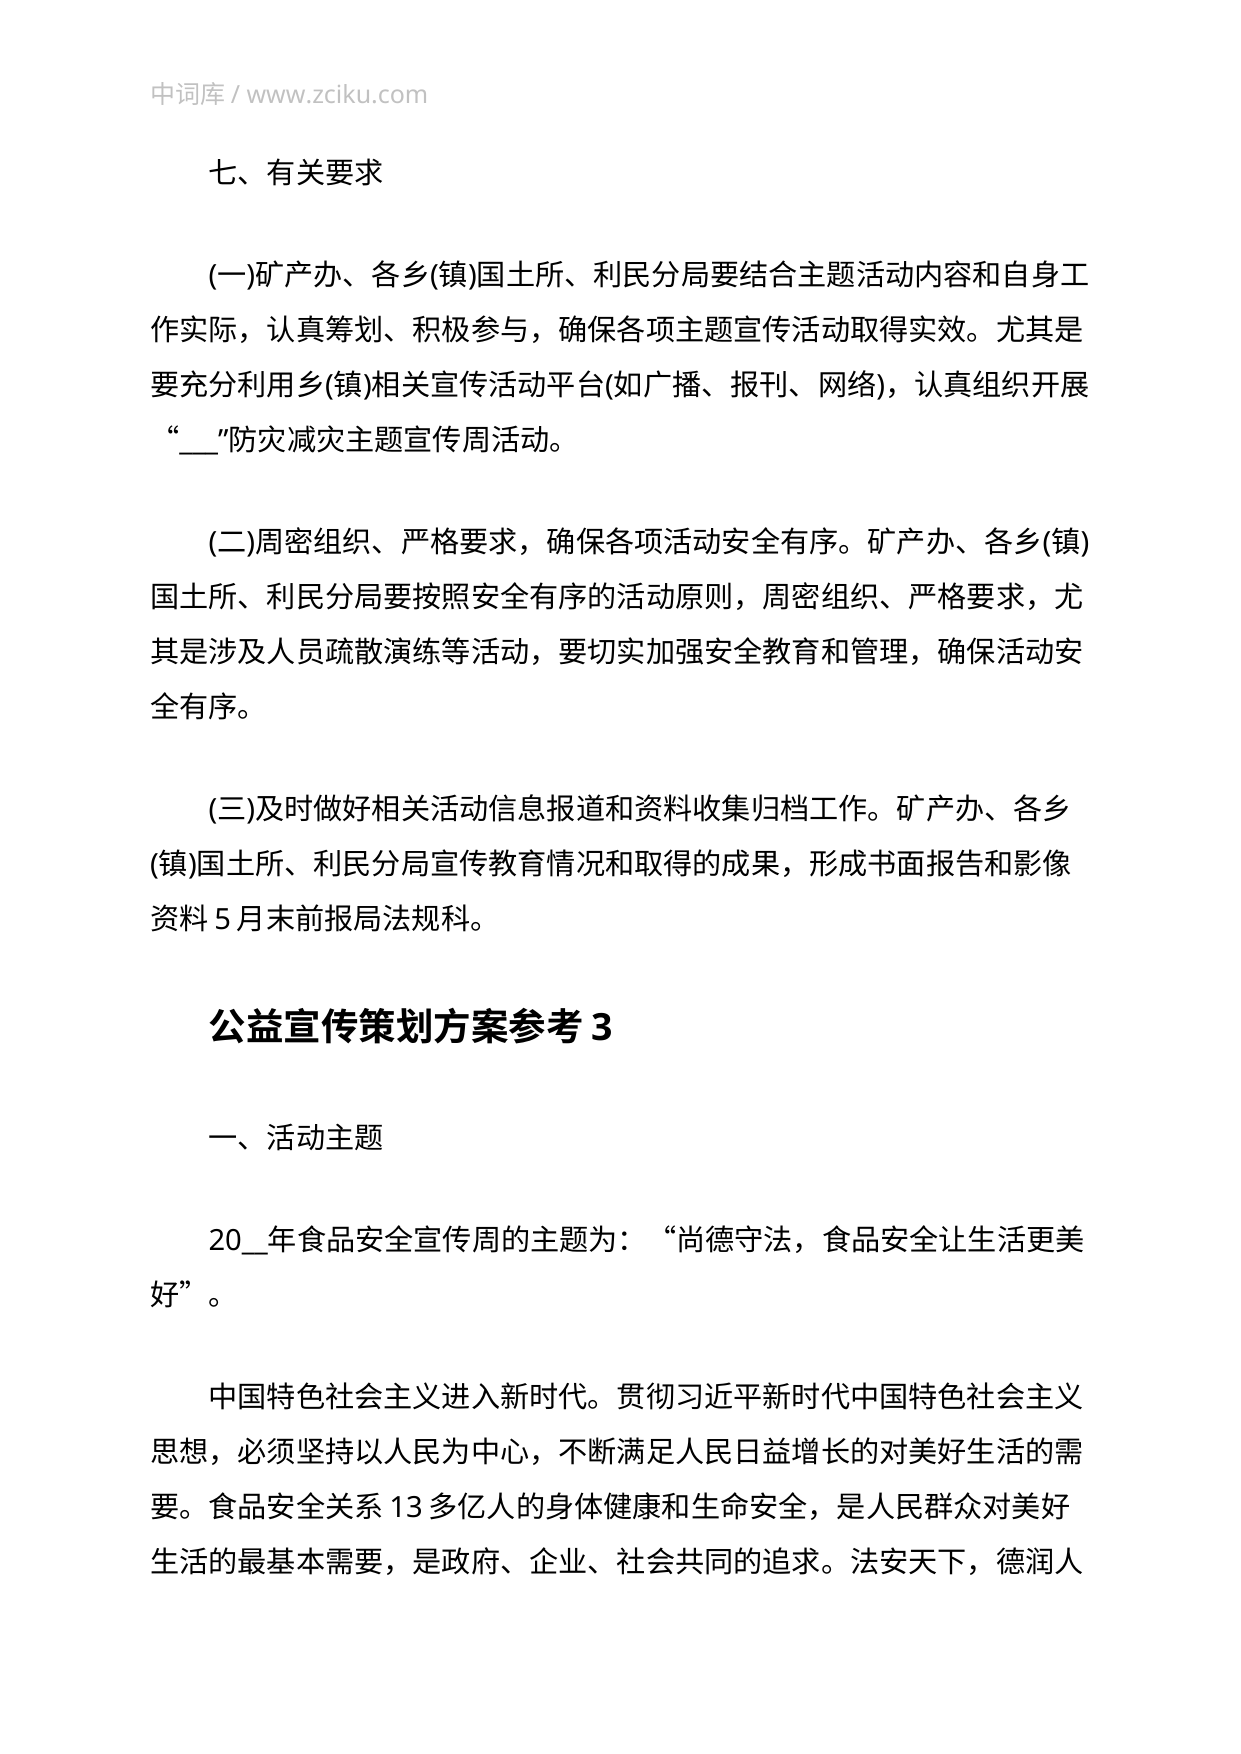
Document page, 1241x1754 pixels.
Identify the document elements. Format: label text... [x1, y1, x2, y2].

text 公益宣传策划方案参考3 [150, 997, 1090, 1052]
text (二)周密组织、严格要求，确保各项活动安全有序。矿产办、各乡(镇)国土所、利民分局要按照安全有序的活动原则，周密组织、严格要求，尤其是涉及人员疏散演练等活动，要切实加强安全教育和管理，确保活动安全有序。 [150, 519, 1090, 726]
text 七、有关要求 [150, 150, 1090, 192]
text (一)矿产办、各乡(镇)国土所、利民分局要结合主题活动内容和自身工作实际，认真筹划、积极参与，确保各项主题宣传活动取得实效。尤其是要充分利用乡(镇)相关宣传活动平台(如广播、报刊、网络)，认真组织开展“___”防灾减灾主题宣传周活动。 [150, 252, 1090, 459]
text 一、活动主题 [150, 1115, 1090, 1157]
text 20__年食品安全宣传周的主题为：“尚德守法，食品安全让生活更美好”。 [150, 1217, 1090, 1314]
text (三)及时做好相关活动信息报道和资料收集归档工作。矿产办、各乡(镇)国土所、利民分局宣传教育情况和取得的成果，形成书面报告和影像资料5月末前报局法规科。 [150, 785, 1090, 938]
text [150, 1373, 1090, 1580]
